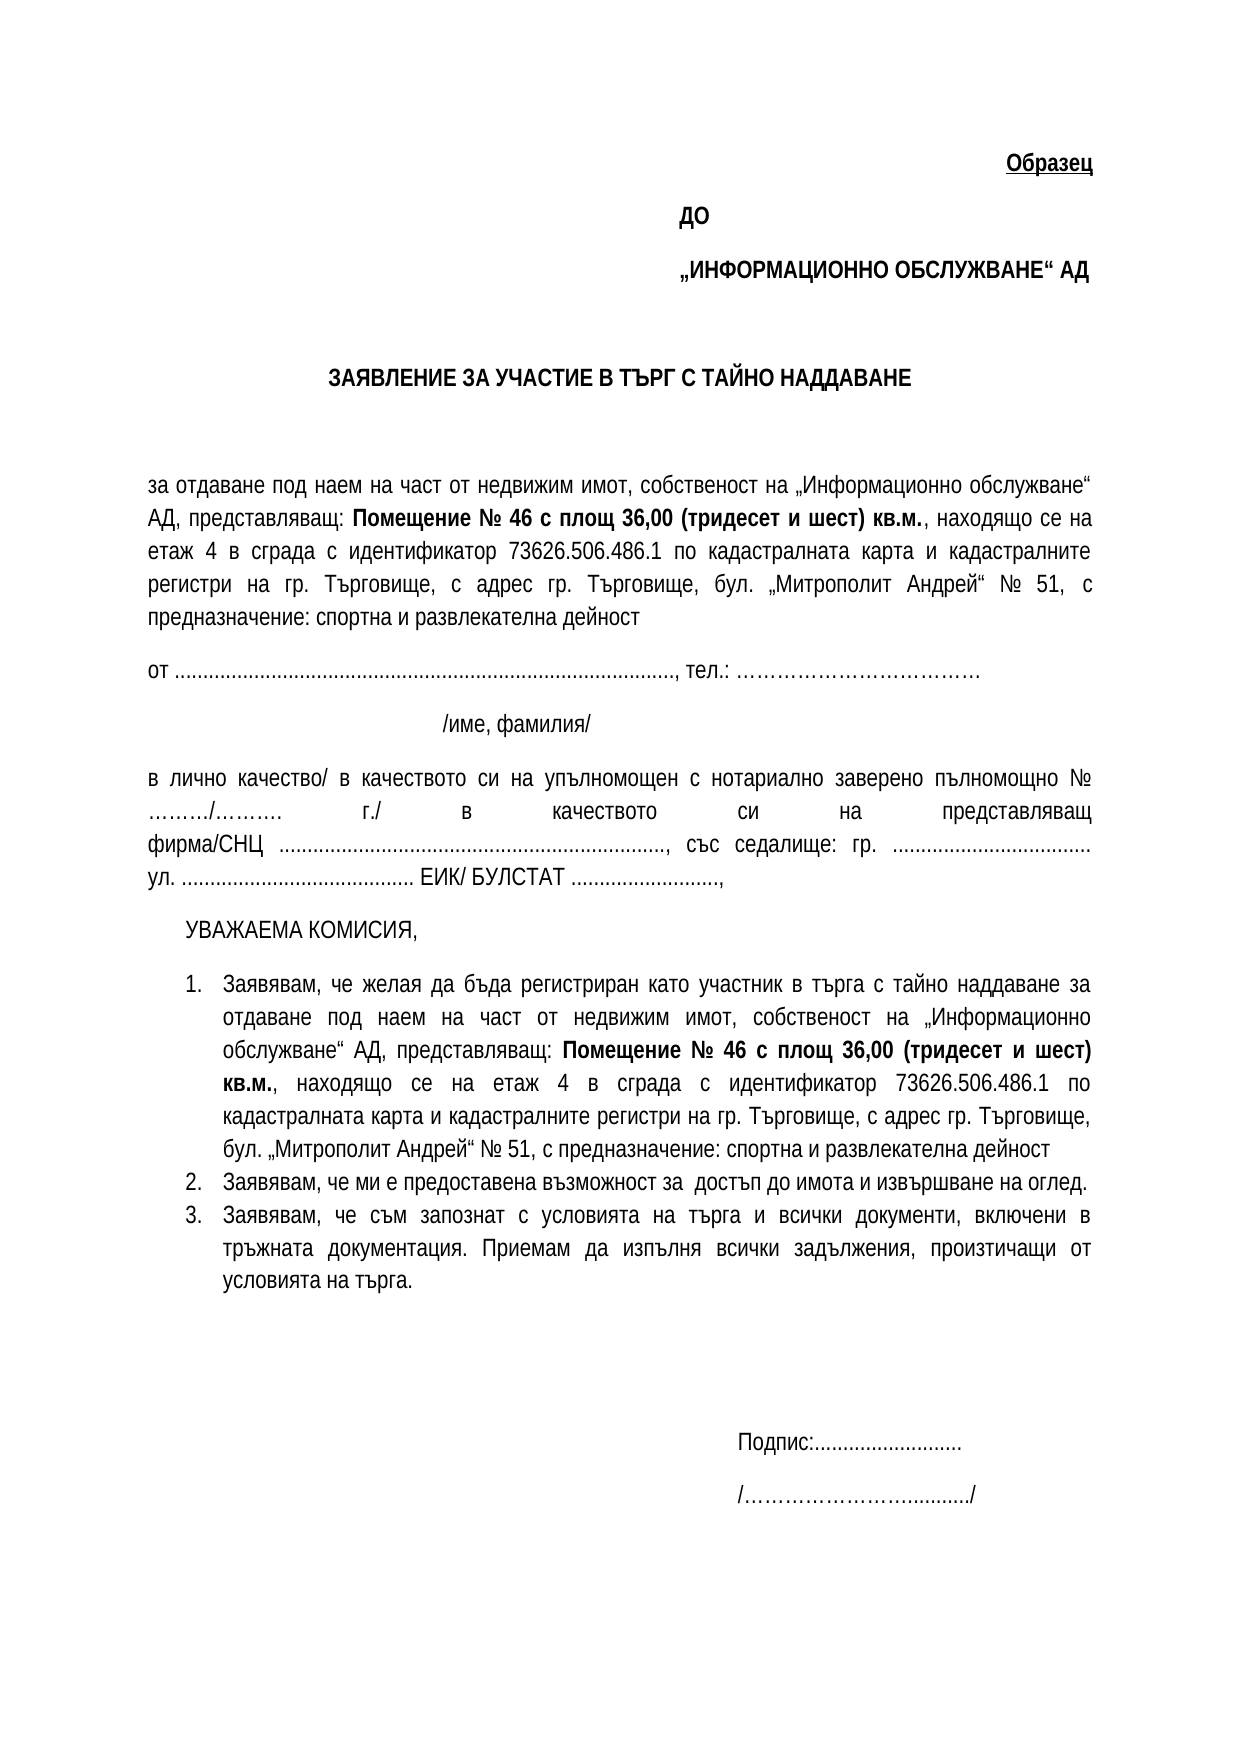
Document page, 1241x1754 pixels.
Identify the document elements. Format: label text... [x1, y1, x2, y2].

text УВАЖАЕМА КОМИСИЯ, [148, 916, 1093, 944]
text ДО [148, 201, 1093, 230]
text в лично качество/ в качеството си на упълномощен с нотариално заверено пълномощно № ………/………. г./ в качеството си на представляващ фирма/СНЦ ...................................................................., със седалище: гр. ................................... ул. ......................................... ЕИК/ БУЛСТАТ .........................., [148, 763, 1093, 890]
list Заявявам, че ми е предоставена възможност за достъп до имота и извършване на оглед. [185, 1167, 1093, 1195]
text „ИНФОРМАЦИОННО ОБСЛУЖВАНЕ“ АД [148, 255, 1093, 284]
list Заявявам, че желая да бъда регистриран като участник в търга с тайно наддаване за отдаване под наем на част от недвижим имот, собственост на „Информационно обслужване“ АД, представляващ: Помещение № 46 с площ 36,00 (тридесет и шест) кв.м., находящо се на етаж 4 в сграда с идентификатор 73626.506.486.1 по кадастралната карта и кадастралните регистри на гр. Търговище, с адрес гр. Търговище, бул. „Митрополит Андрей“ № 51, с предназначение: спортна и развлекателна дейност [185, 969, 1093, 1162]
text Подпис:.......................... [664, 1427, 1093, 1455]
list Заявявам, че съм запознат с условията на търга и всички документи, включени в тръжната документация. Приемам да изпълня всички задължения, произтичащи от условията на търга. [185, 1200, 1093, 1294]
text /име, фамилия/ [148, 709, 1093, 738]
text Образец [148, 148, 1093, 176]
text за отдаване под наем на част от недвижим имот, собственост на „Информационно обслужване“ АД, представляващ: Помещение № 46 с площ 36,00 (тридесет и шест) кв.м., находящо се на етаж 4 в сграда с идентификатор 73626.506.486.1 по кадастралната карта и кадастралните регистри на гр. Търговище, с адрес гр. Търговище, бул. „Митрополит Андрей“ № 51, с предназначение: спортна и развлекателна дейност [148, 470, 1093, 630]
text ЗАЯВЛЕНИЕ ЗА УЧАСТИЕ В ТЪРГ С ТАЙНО НАДДАВАНЕ [148, 363, 1093, 391]
text /…………………….........../ [664, 1481, 1093, 1509]
text от ........................................................................................, тел.: ……………………………… [148, 656, 1093, 684]
